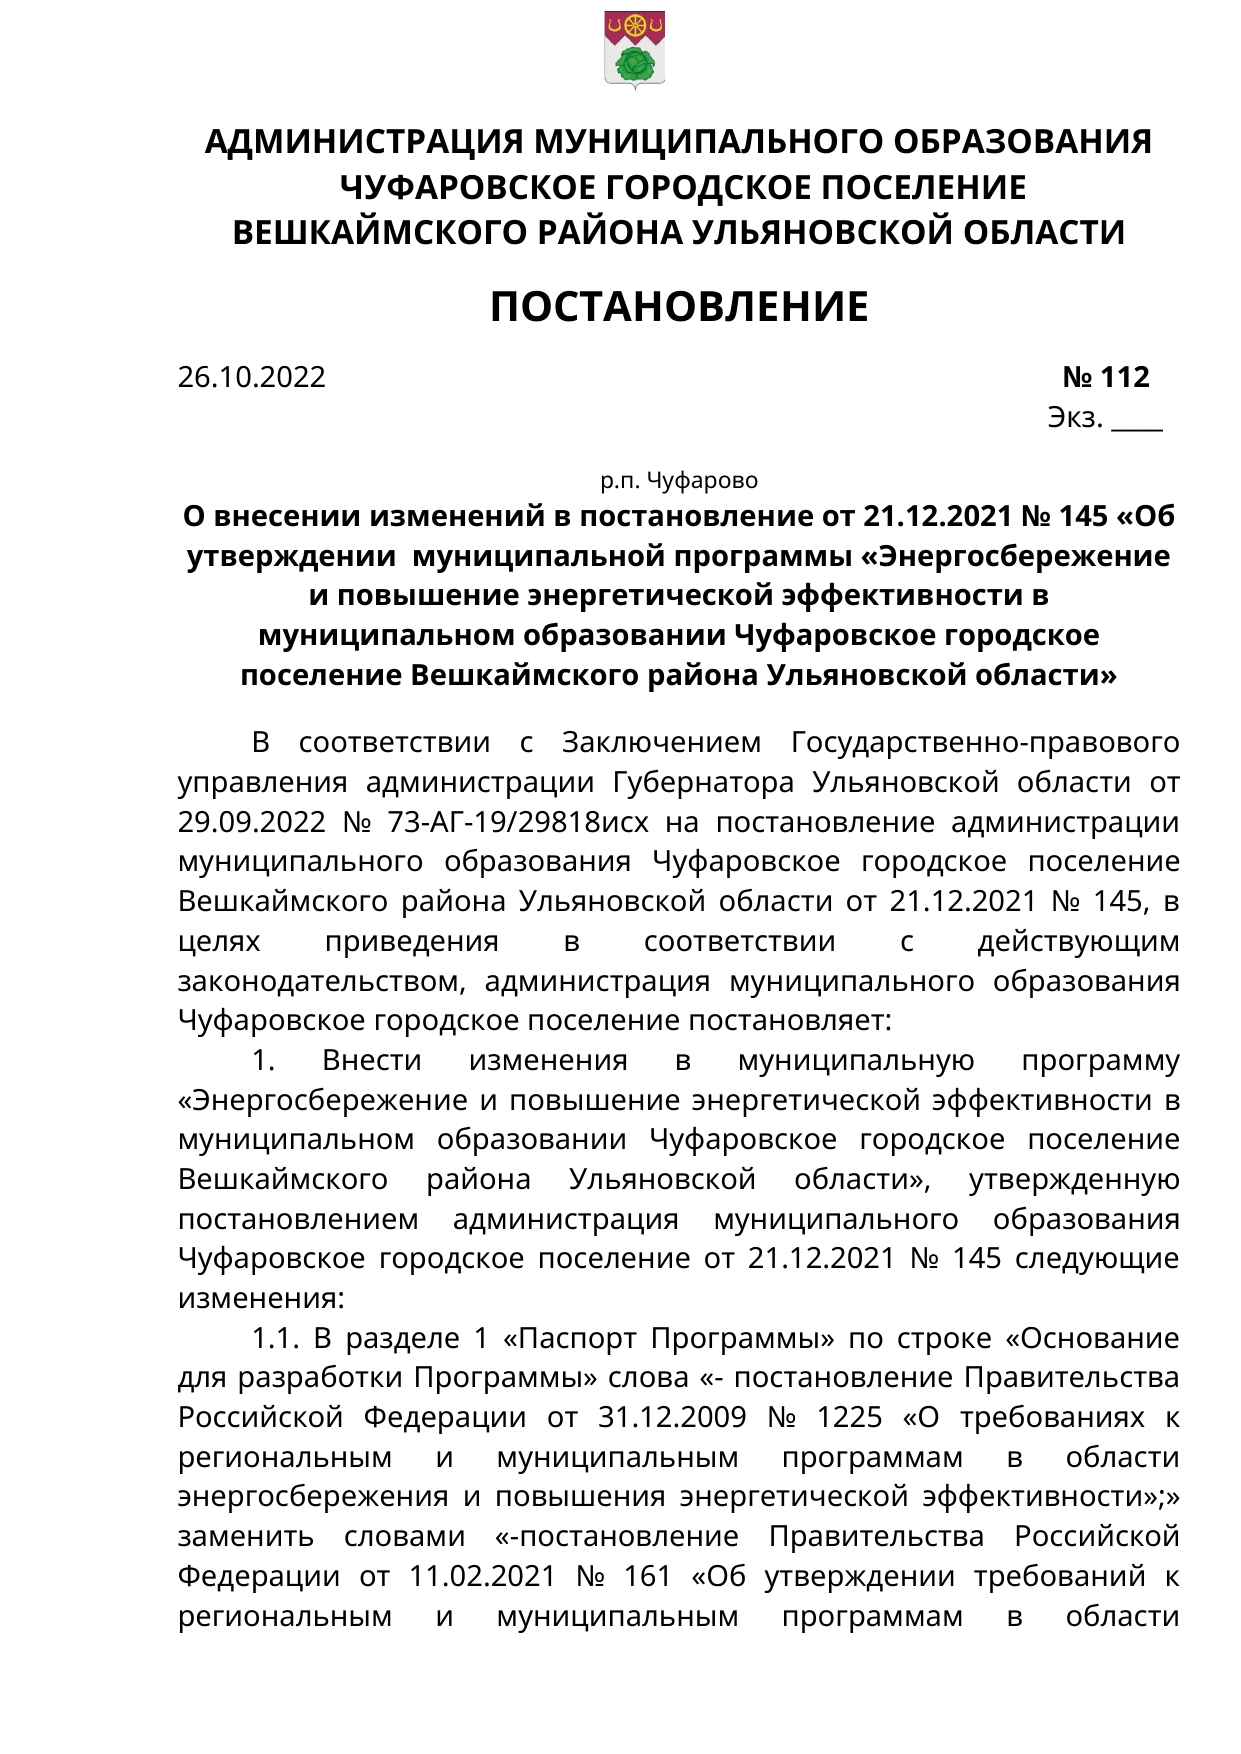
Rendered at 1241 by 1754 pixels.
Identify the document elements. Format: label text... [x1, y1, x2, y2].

text ПОСТАНОВЛЕНИЕ [177, 277, 1181, 334]
text 1. Внести изменения в муниципальную программу «Энергосбережение и повышение энергетической эффективности в муниципальном образовании Чуфаровское городское поселение Вешкаймского района Ульяновской области», утвержденную постановлением администрация муниципального образования Чуфаровское городское поселение от 21.12.2021 № 145 следующие изменения: [177, 1039, 1181, 1317]
text ЧУФАРОВСКОЕ ГОРОДСКОЕ ПОСЕЛЕНИЕ [177, 163, 1181, 209]
text АДМИНИСТРАЦИЯ МУНИЦИПАЛЬНОГО ОБРАЗОВАНИЯ [177, 118, 1181, 163]
text Экз. ____ [177, 396, 1181, 436]
picture [604, 11, 665, 91]
text р.п. Чуфарово [177, 464, 1181, 495]
text О внесении изменений в постановление от 21.12.2021 № 145 «Об утверждении муниципальной программы «Энергосбережение и повышение энергетической эффективности в муниципальном образовании Чуфаровское городское поселение Вешкаймского района Ульяновской области» [177, 495, 1181, 694]
text В соответствии с Заключением Государственно-правового управления администрации Губернатора Ульяновской области от 29.09.2022 № 73-АГ-19/29818исх на постановление администрации муниципального образования Чуфаровское городское поселение Вешкаймского района Ульяновской области от 21.12.2021 № 145, в целях приведения в соответствии с действующим законодательством, администрация муниципального образования Чуфаровское городское поселение постановляет: [177, 722, 1181, 1039]
text 26.10.2022 № 112 [177, 357, 1181, 396]
text ВЕШКАЙМСКОГО РАЙОНА УЛЬЯНОВСКОЙ ОБЛАСТИ [177, 209, 1181, 254]
